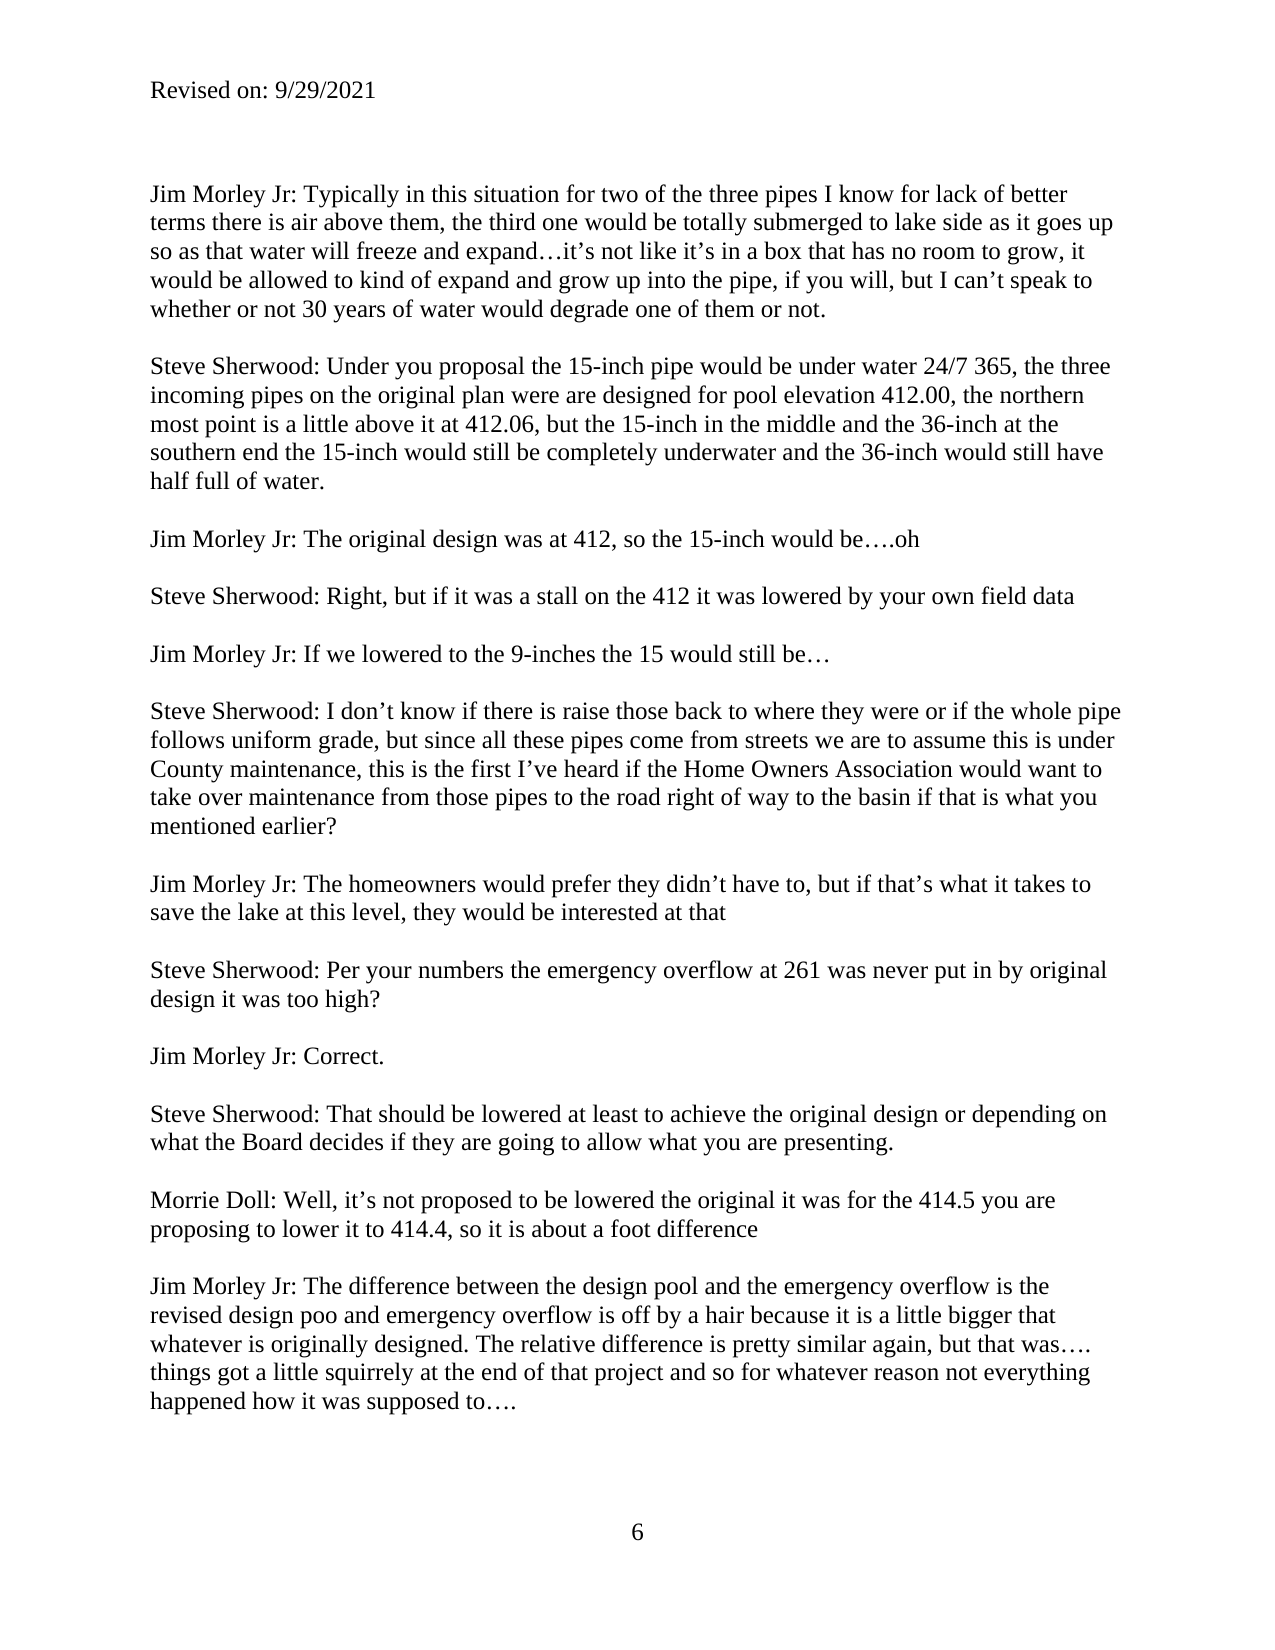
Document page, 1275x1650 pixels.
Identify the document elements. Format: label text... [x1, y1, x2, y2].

text Steve Sherwood: I don’t know if there is raise those back to where they were or if the whole pipe follows uniform grade, but since all these pipes come from streets we are to assume this is under County maintenance, this is the first I’ve heard if the Home Owners Association would want to take over maintenance from those pipes to the road right of way to the basin if that is what you mentioned earlier? [150, 696, 1125, 840]
text Jim Morley Jr: The original design was at 412, so the 15-inch would be….oh [150, 524, 1125, 552]
text Jim Morley Jr: The difference between the design pool and the emergency overflow is the revised design poo and emergency overflow is off by a hair because it is a little bigger that whatever is originally designed. The relative difference is pretty similar again, but that was…. things got a little squirrely at the end of that project and so for whatever reason not everything happened how it was supposed to…. [150, 1271, 1125, 1415]
text Steve Sherwood: Right, but if it was a stall on the 412 it was lowered by your own field data [150, 581, 1125, 610]
text Morrie Doll: Well, it’s not proposed to be lowered the original it was for the 414.5 you are proposing to lower it to 414.4, so it is about a foot difference [150, 1185, 1125, 1242]
text Jim Morley Jr: If we lowered to the 9-inches the 15 would still be… [150, 639, 1125, 667]
text Steve Sherwood: Under you proposal the 15-inch pipe would be under water 24/7 365, the three incoming pipes on the original plan were are designed for pool elevation 412.00, the northern most point is a little above it at 412.06, but the 15-inch in the middle and the 36-inch at the southern end the 15-inch would still be completely underwater and the 36-inch would still have half full of water. [150, 351, 1125, 495]
text Steve Sherwood: Per your numbers the emergency overflow at 261 was never put in by original design it was too high? [150, 955, 1125, 1012]
text Steve Sherwood: That should be lowered at least to achieve the original design or depending on what the Board decides if they are going to allow what you are presenting. [150, 1099, 1125, 1156]
text Jim Morley Jr: Correct. [150, 1041, 1125, 1070]
text Jim Morley Jr: The homeowners would prefer they didn’t have to, but if that’s what it takes to save the lake at this level, they would be interested at that [150, 869, 1125, 926]
text Jim Morley Jr: Typically in this situation for two of the three pipes I know for lack of better terms there is air above them, the third one would be totally submerged to lake side as it goes up so as that water will freeze and expand…it’s not like it’s in a box that has no room to grow, it would be allowed to kind of expand and grow up into the pipe, if you will, but I can’t speak to whether or not 30 years of water would degrade one of them or not. [150, 179, 1125, 322]
